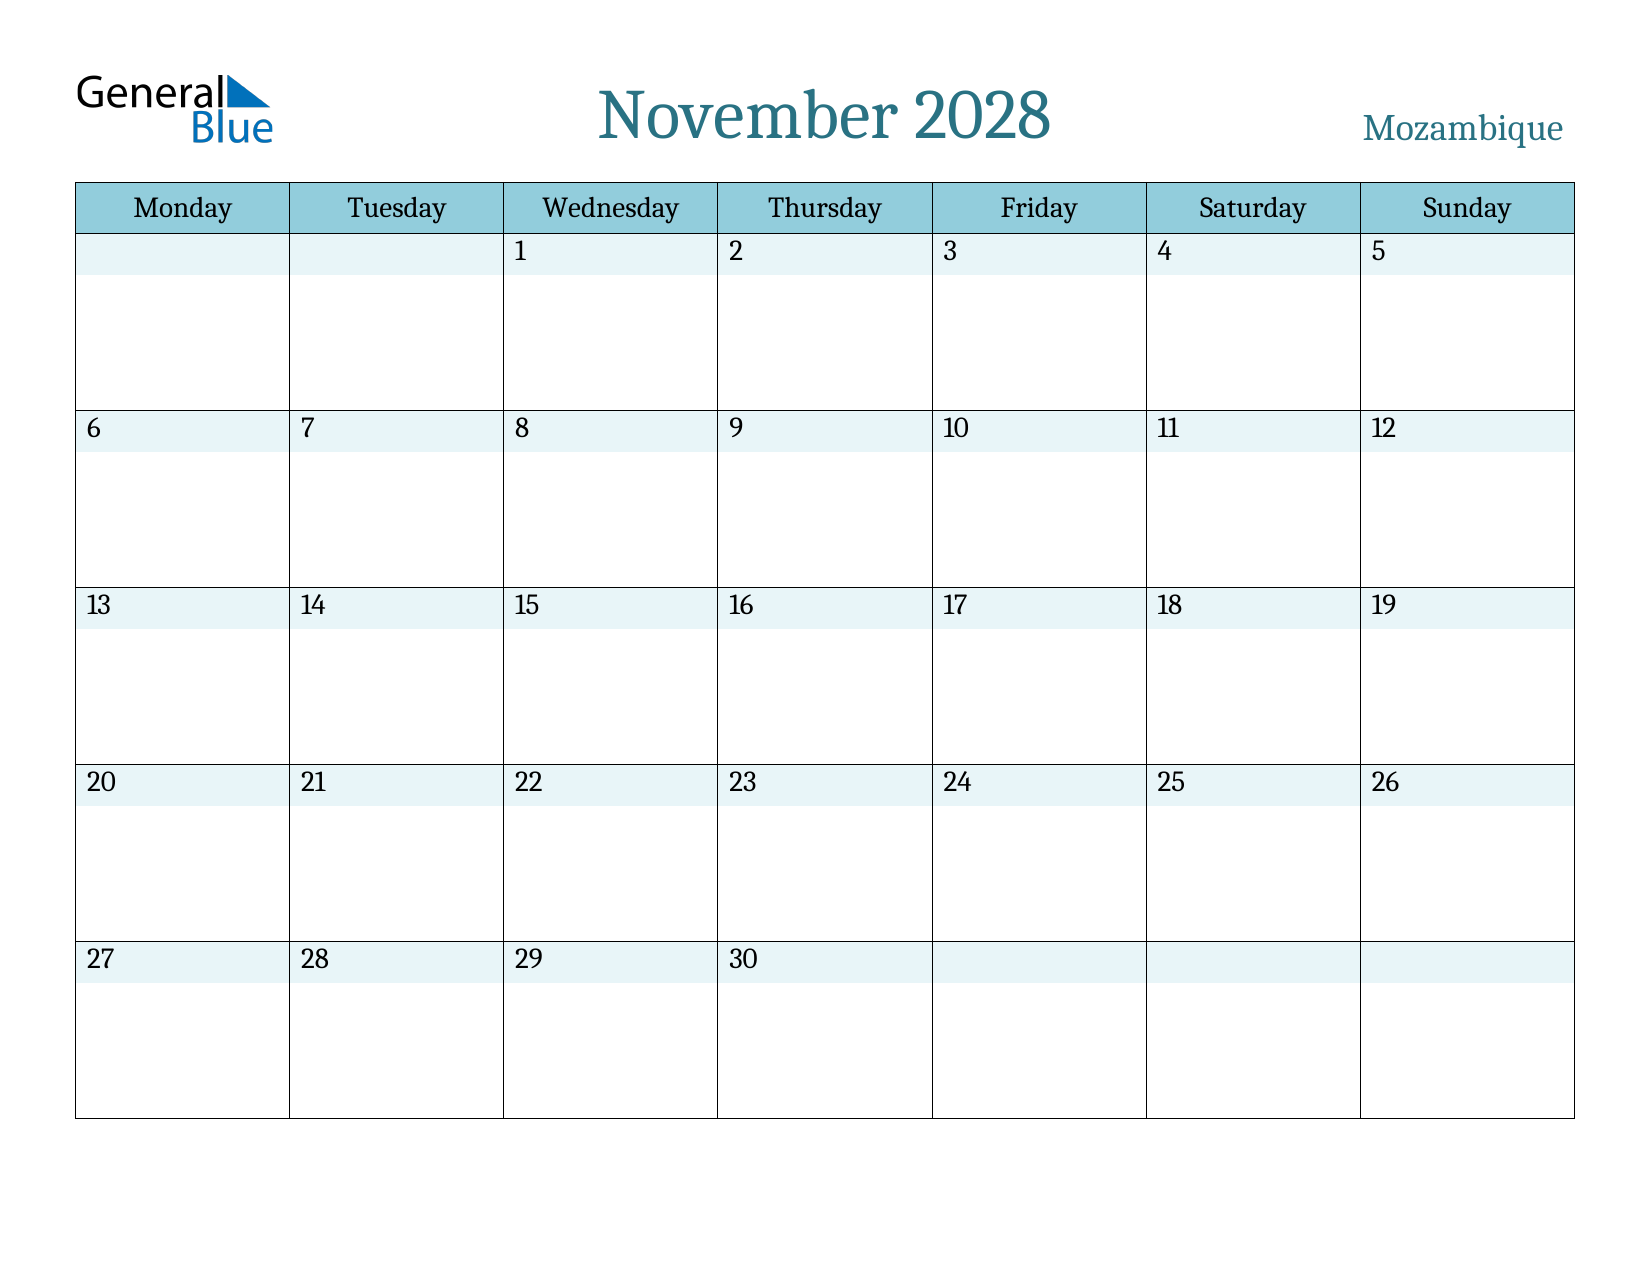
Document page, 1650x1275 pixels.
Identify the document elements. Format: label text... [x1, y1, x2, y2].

table_cell [933, 629, 1146, 764]
table_cell 13 [76, 588, 289, 629]
table_cell 17 [933, 588, 1146, 629]
table_cell 23 [718, 765, 932, 806]
table_cell 2 [718, 234, 932, 275]
table_cell Monday [76, 183, 289, 233]
table_cell 11 [1147, 411, 1360, 452]
table_cell [1361, 806, 1574, 941]
table_cell [76, 452, 289, 587]
table_cell 3 [933, 234, 1146, 275]
table_cell [76, 234, 289, 275]
table_cell 21 [290, 765, 503, 806]
table_cell [504, 806, 717, 941]
table_cell [290, 806, 503, 941]
table_cell Tuesday [290, 183, 503, 233]
table_cell [1147, 983, 1360, 1118]
table_header November 2028 [504, 75, 1146, 182]
table_cell [933, 806, 1146, 941]
table_cell 7 [290, 411, 503, 452]
table_cell 15 [504, 588, 717, 629]
table_header Mozambique [1146, 75, 1574, 182]
table_cell Saturday [1147, 183, 1360, 233]
table_cell 8 [504, 411, 717, 452]
table_cell [504, 452, 717, 587]
table_cell [933, 942, 1146, 983]
table_cell [718, 806, 932, 941]
table_cell 26 [1361, 765, 1574, 806]
table_cell [1361, 275, 1574, 410]
table_cell [1361, 629, 1574, 764]
table_cell 16 [718, 588, 932, 629]
table_cell [1147, 942, 1360, 983]
table_header [76, 75, 503, 182]
table_cell [504, 275, 717, 410]
table_cell Sunday [1361, 183, 1574, 233]
table_cell 24 [933, 765, 1146, 806]
table_cell [1361, 983, 1574, 1118]
table_cell [504, 983, 717, 1118]
table_cell [290, 275, 503, 410]
table_cell [290, 983, 503, 1118]
table_cell [290, 234, 503, 275]
table_cell [718, 275, 932, 410]
table_cell [76, 275, 289, 410]
table_cell 29 [504, 942, 717, 983]
table_cell 22 [504, 765, 717, 806]
table_cell 20 [76, 765, 289, 806]
table_cell [1147, 275, 1360, 410]
table_cell [718, 452, 932, 587]
table_cell 14 [290, 588, 503, 629]
table_cell 6 [76, 411, 289, 452]
table_cell 25 [1147, 765, 1360, 806]
table_cell 10 [933, 411, 1146, 452]
table_cell 9 [718, 411, 932, 452]
table_cell 1 [504, 234, 717, 275]
table_cell [76, 806, 289, 941]
table_cell Wednesday [504, 183, 717, 233]
table_cell Thursday [718, 183, 932, 233]
picture [77, 75, 273, 143]
table_cell [718, 983, 932, 1118]
table_cell 18 [1147, 588, 1360, 629]
table_cell [290, 629, 503, 764]
table_cell [933, 275, 1146, 410]
table_cell [933, 452, 1146, 587]
table_cell 27 [76, 942, 289, 983]
table_cell [1147, 629, 1360, 764]
table_cell 30 [718, 942, 932, 983]
table_cell 19 [1361, 588, 1574, 629]
table_cell [718, 629, 932, 764]
table_cell [290, 452, 503, 587]
table_cell [76, 983, 289, 1118]
table_cell 4 [1147, 234, 1360, 275]
table_cell [1147, 806, 1360, 941]
table_cell 5 [1361, 234, 1574, 275]
table_cell [1147, 452, 1360, 587]
table_cell Friday [933, 183, 1146, 233]
table_cell [76, 629, 289, 764]
table_cell [1361, 452, 1574, 587]
table_cell 28 [290, 942, 503, 983]
table_cell [1361, 942, 1574, 983]
table_cell 12 [1361, 411, 1574, 452]
table_cell [504, 629, 717, 764]
table_cell [933, 983, 1146, 1118]
